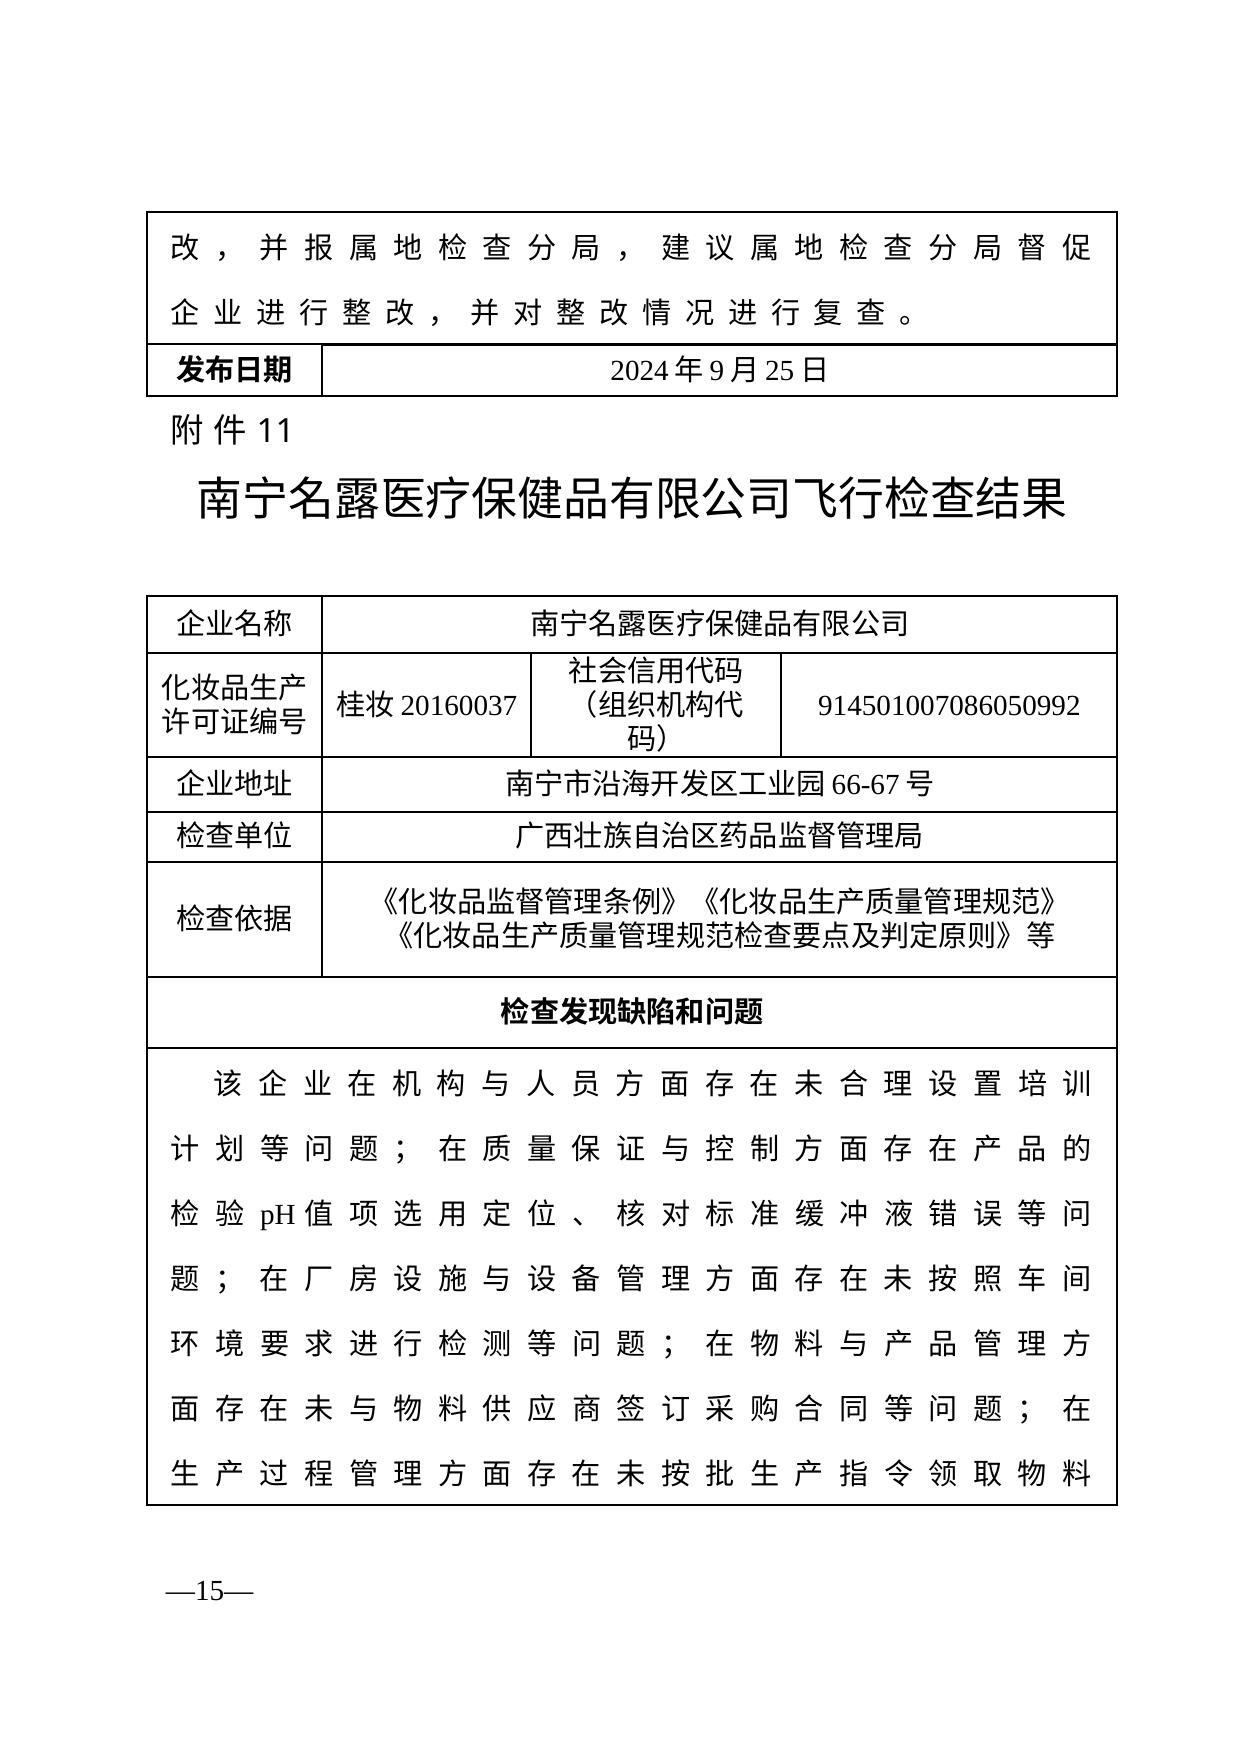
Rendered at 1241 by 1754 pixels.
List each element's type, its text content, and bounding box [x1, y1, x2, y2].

table_cell 广西壮族自治区药品监督管理局 [323, 813, 1116, 861]
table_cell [148, 1049, 1116, 1504]
text 附件11 [171, 397, 1093, 462]
table_header 企业名称 [148, 597, 321, 652]
table_cell 社会信用代码 （组织机构代码） [532, 654, 780, 756]
table_cell 桂妆20160037 [323, 654, 530, 756]
table_cell 检查发现缺陷和问题 [148, 978, 1116, 1047]
table_header 南宁名露医疗保健品有限公司 [323, 597, 1116, 652]
table_cell 发布日期 [148, 345, 321, 395]
table_cell 企业地址 [148, 758, 321, 811]
table_cell 914501007086050992 [782, 654, 1116, 756]
table_cell 检查依据 [148, 863, 321, 976]
text 南宁名露医疗保健品有限公司飞行检查结果 [171, 462, 1093, 528]
table_cell 检查单位 [148, 813, 321, 861]
table_cell 南宁市沿海开发区工业园66-67号 [323, 758, 1116, 811]
table_cell 2024年9月25日 [323, 346, 1116, 395]
table_cell 化妆品生产许可证编号 [148, 654, 321, 756]
table_cell 《化妆品监督管理条例》《化妆品生产质量管理规范》 《化妆品生产质量管理规范检查要点及判定原则》等 [323, 863, 1116, 976]
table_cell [148, 213, 1116, 343]
